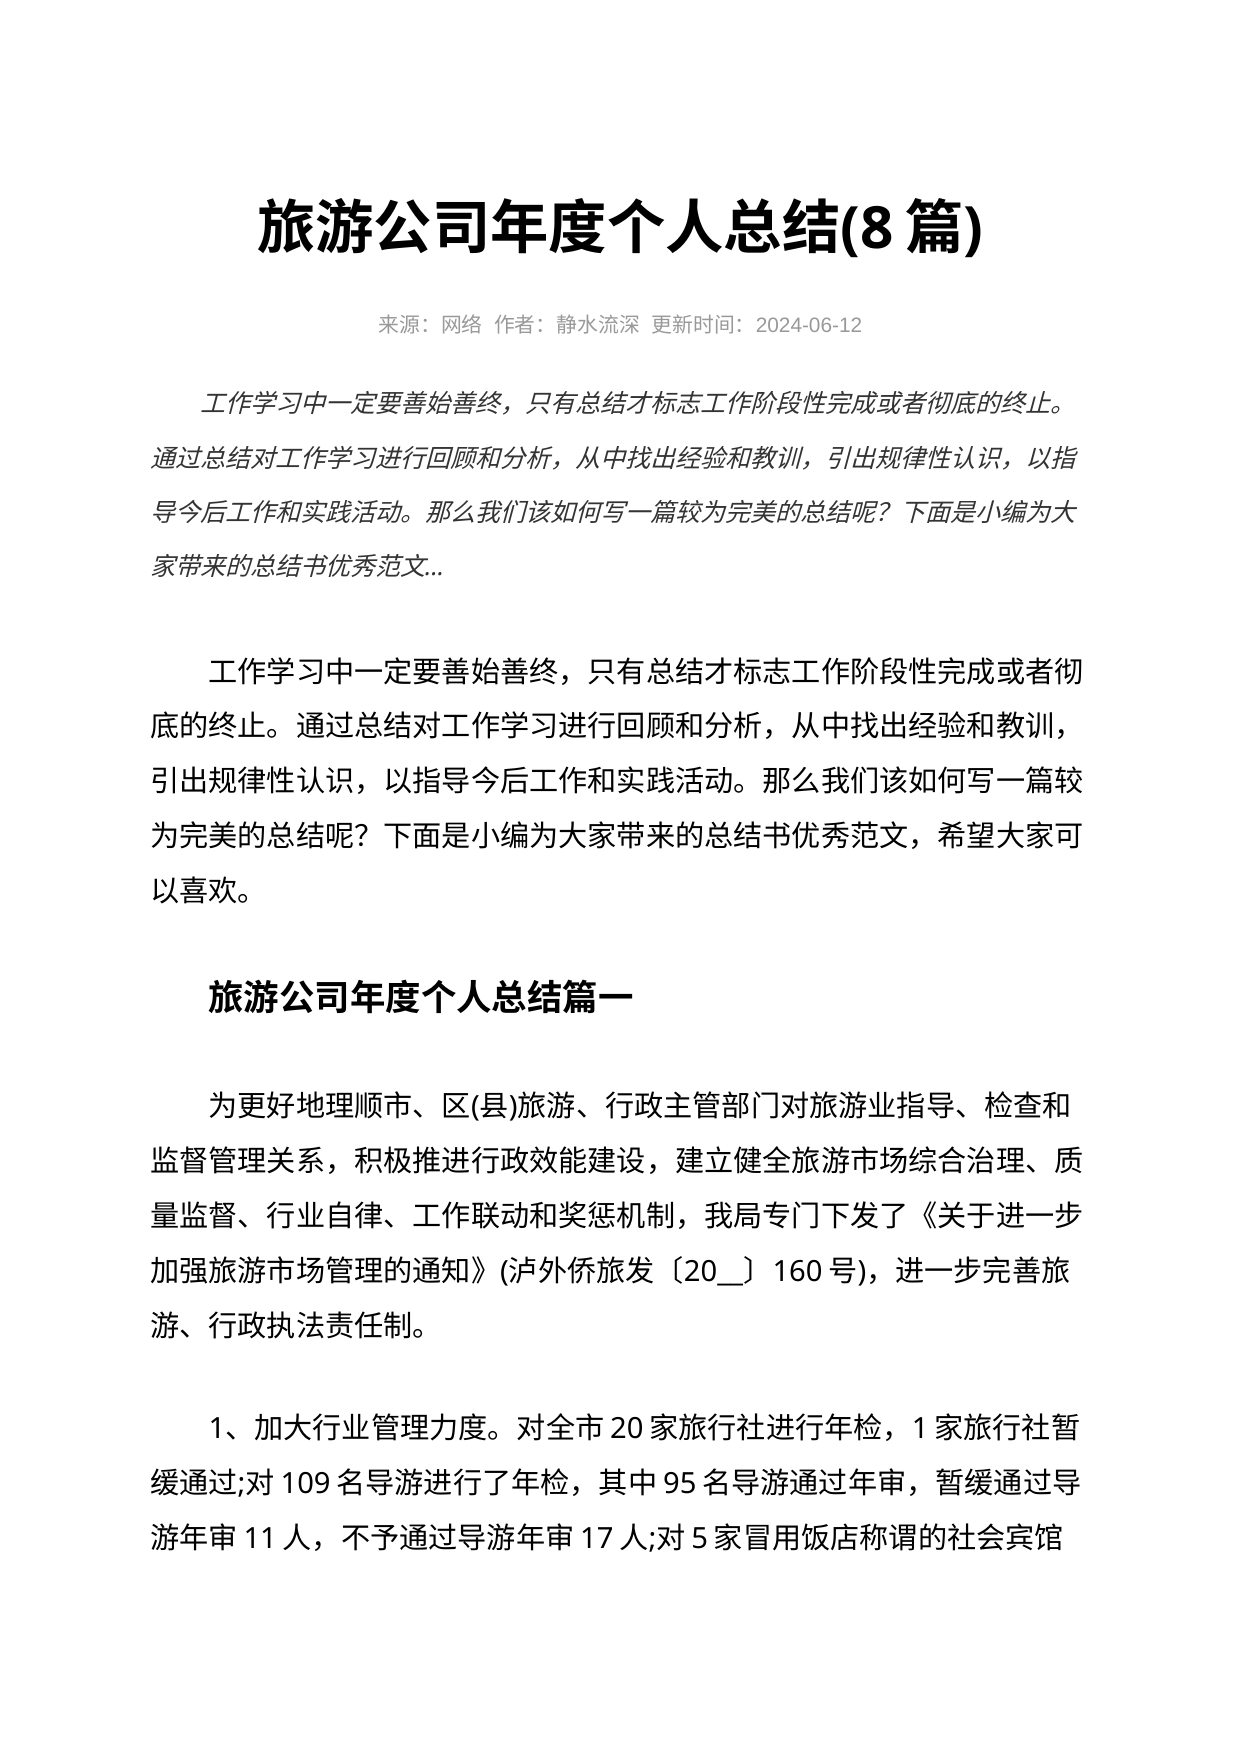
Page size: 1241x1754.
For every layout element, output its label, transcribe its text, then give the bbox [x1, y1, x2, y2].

text 为更好地理顺市、区(县)旅游、行政主管部门对旅游业指导、检查和监督管理关系，积极推进行政效能建设，建立健全旅游市场综合治理、质量监督、行业自律、工作联动和奖惩机制，我局专门下发了《关于进一步加强旅游市场管理的通知》(泸外侨旅发〔20__〕160号)，进一步完善旅游、行政执法责任制。 [150, 1083, 1090, 1345]
text 旅游公司年度个人总结篇一 [150, 969, 1090, 1021]
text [150, 1404, 1090, 1557]
text 来源：网络 作者：静水流深 更新时间：2024-06-12 [150, 313, 1090, 337]
subtitle 旅游公司年度个人总结(8篇) [150, 181, 1090, 266]
text 工作学习中一定要善始善终，只有总结才标志工作阶段性完成或者彻底的终止。通过总结对工作学习进行回顾和分析，从中找出经验和教训，引出规律性认识，以指导今后工作和实践活动。那么我们该如何写一篇较为完美的总结呢？下面是小编为大家带来的总结书优秀范文，希望大家可以喜欢。 [150, 648, 1090, 910]
text 工作学习中一定要善始善终，只有总结才标志工作阶段性完成或者彻底的终止。通过总结对工作学习进行回顾和分析，从中找出经验和教训，引出规律性认识，以指导今后工作和实践活动。那么我们该如何写一篇较为完美的总结呢？下面是小编为大家带来的总结书优秀范文... [150, 384, 1090, 583]
